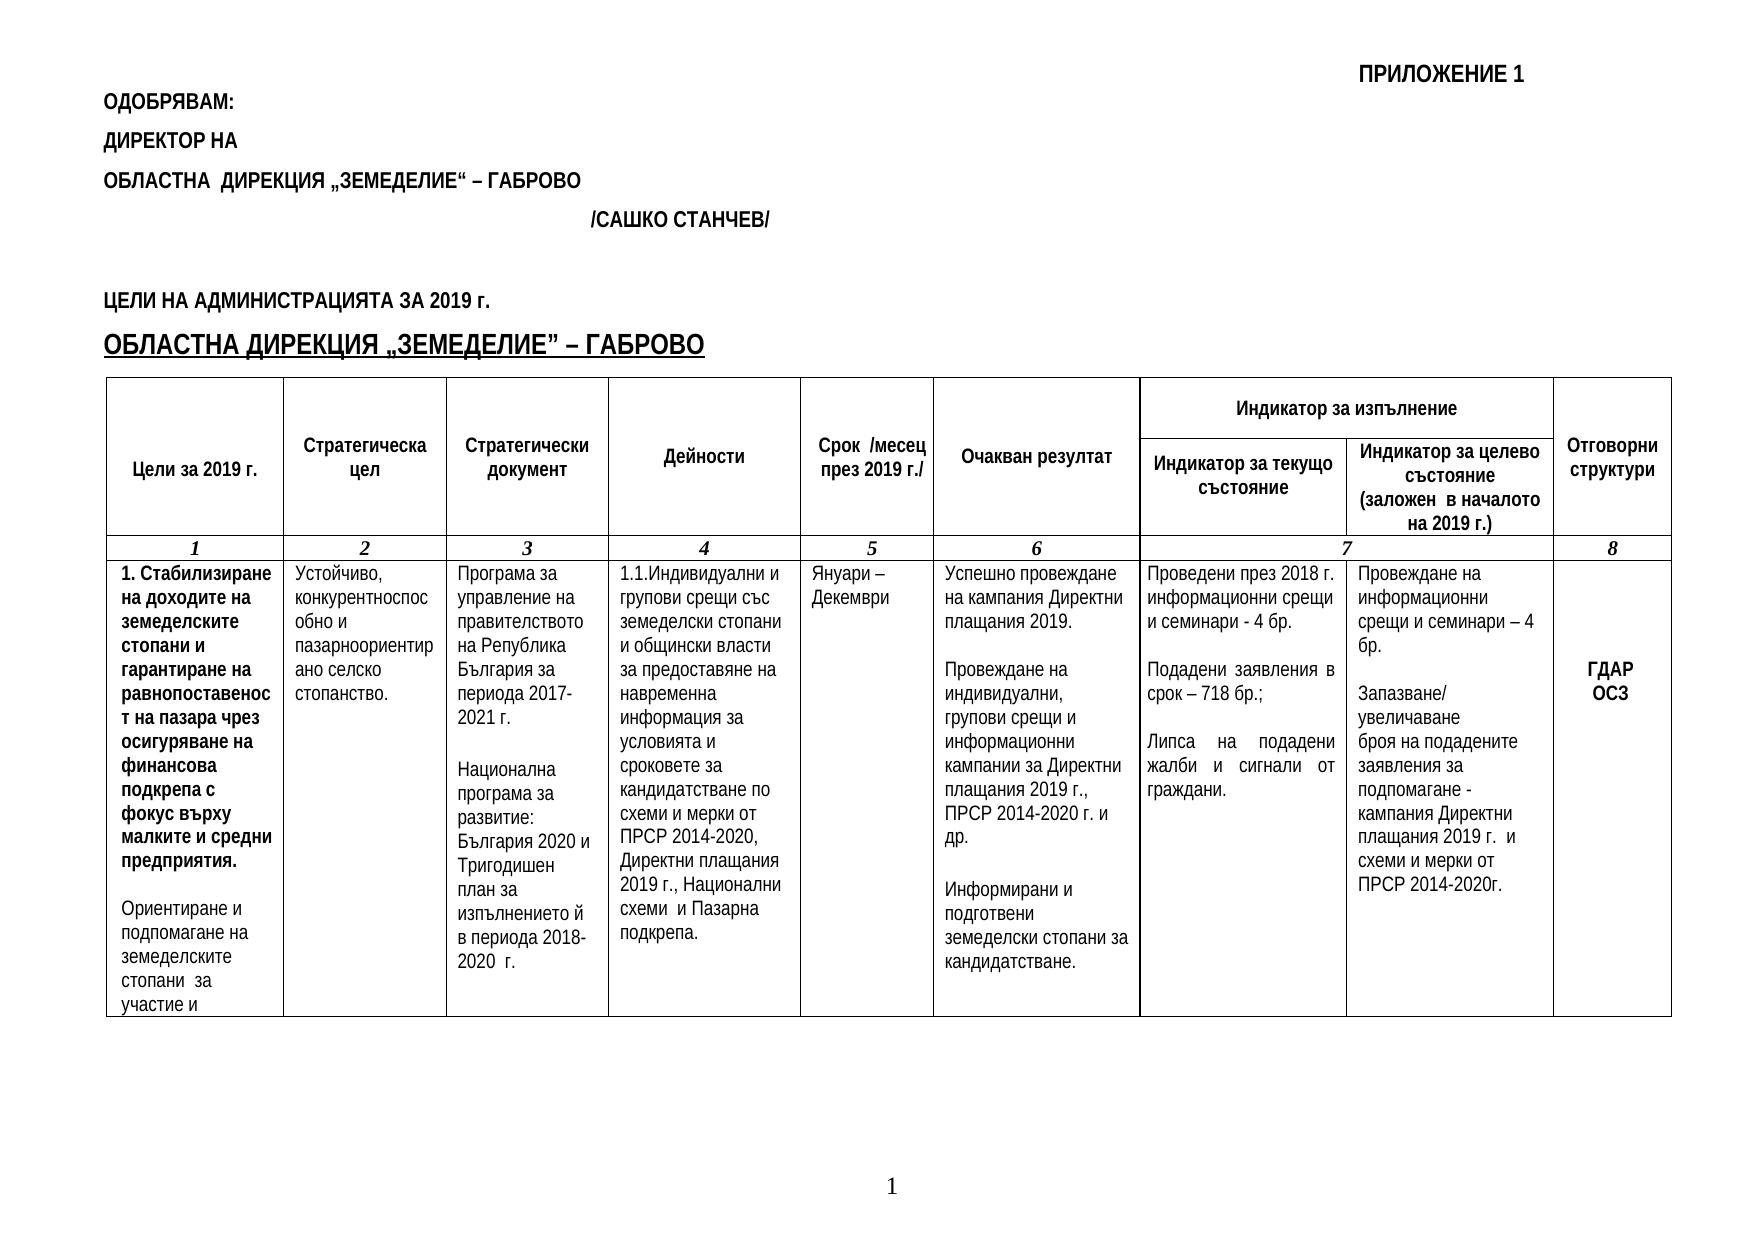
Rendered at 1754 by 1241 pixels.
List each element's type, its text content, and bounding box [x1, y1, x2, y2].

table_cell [284, 561, 446, 1016]
table_cell Индикатор за целево състояние (заложен в началото на 2019 г.) [1347, 439, 1553, 535]
table_cell 4 [609, 536, 800, 560]
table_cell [447, 561, 608, 1016]
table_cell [107, 561, 283, 1016]
table_header Стратегическа цел [284, 378, 446, 535]
table_header Отговорни структури [1554, 378, 1671, 535]
text ОБЛАСТНА ДИРЕКЦИЯ „ЗЕМЕДЕЛИЕ” – ГАБРОВО [62, 327, 1665, 360]
text ОБЛАСТНА ДИРЕКЦИЯ „ЗЕМЕДЕЛИЕ“ – ГАБРОВО [103, 167, 1665, 193]
table_cell 7 [1141, 536, 1553, 560]
text Приложение 1 [73, 59, 1665, 88]
table_cell ГДАР ОСЗ [1554, 561, 1671, 1016]
text /САШКО СТАНЧЕВ/ [103, 206, 1665, 232]
table_header Цели за 2019 г. [107, 378, 283, 535]
table_header Срок /месец през 2019 г./ [801, 378, 933, 535]
table_cell 2 [284, 536, 446, 560]
table_header Очакван резултат [934, 378, 1139, 535]
text оДОБРЯВАМ: [103, 88, 1665, 114]
table_cell 8 [1554, 536, 1671, 560]
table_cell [609, 561, 800, 1016]
table_cell 3 [447, 536, 608, 560]
table_cell 5 [801, 536, 933, 560]
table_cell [934, 561, 1139, 1016]
table_header Стратегически документ [447, 378, 608, 535]
table_header Дейности [609, 378, 800, 535]
table_header Индикатор за изпълнение [1141, 378, 1553, 438]
table_cell 6 [934, 536, 1139, 560]
table_cell Януари –Декември [801, 561, 933, 1016]
table_cell 1 [107, 536, 283, 560]
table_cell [1347, 561, 1553, 1016]
text Цели на администрацията за 2019 г. [59, 287, 1665, 314]
table_cell Индикатор за текущо състояние [1141, 439, 1346, 535]
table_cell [1141, 561, 1346, 1016]
text ДИРЕКТОР НА [103, 127, 1665, 153]
